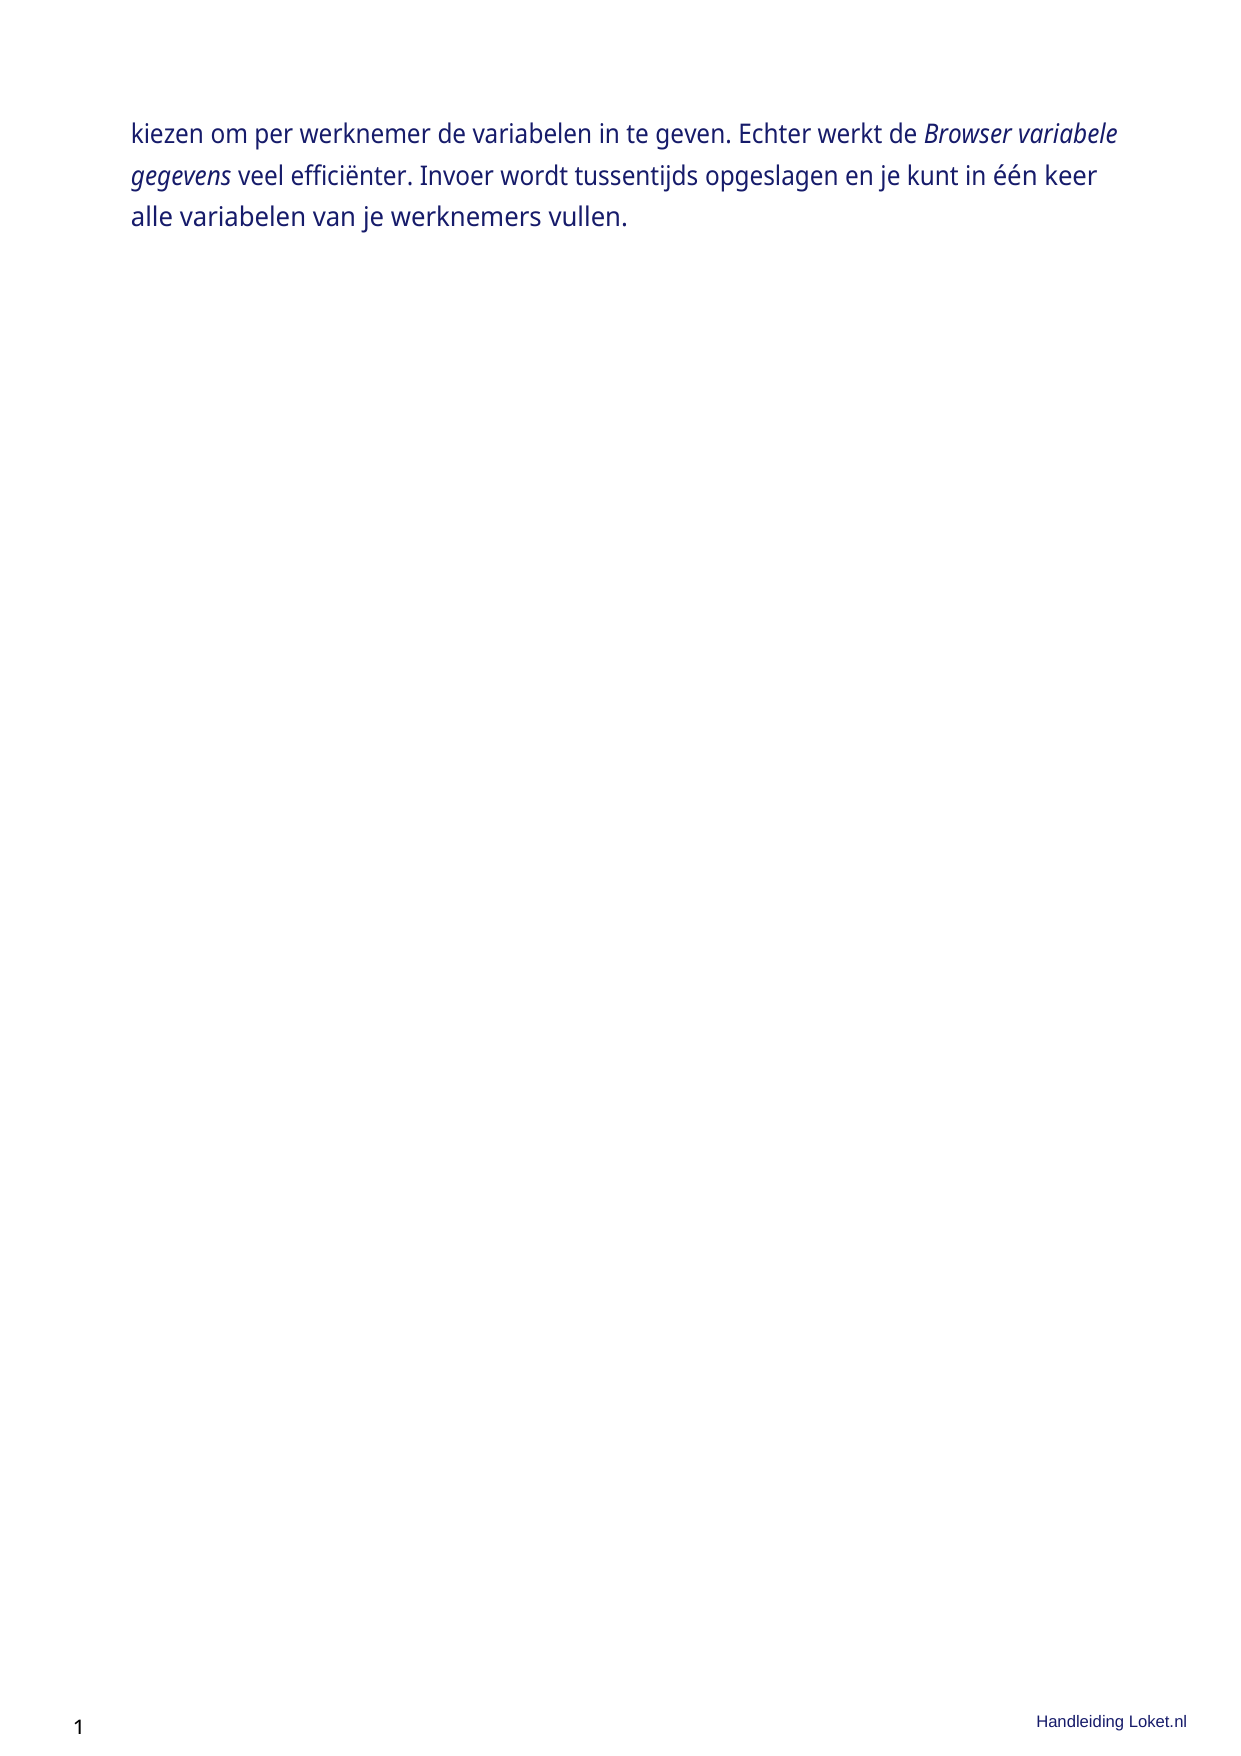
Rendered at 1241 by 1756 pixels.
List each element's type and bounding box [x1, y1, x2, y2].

text [131, 114, 1132, 235]
